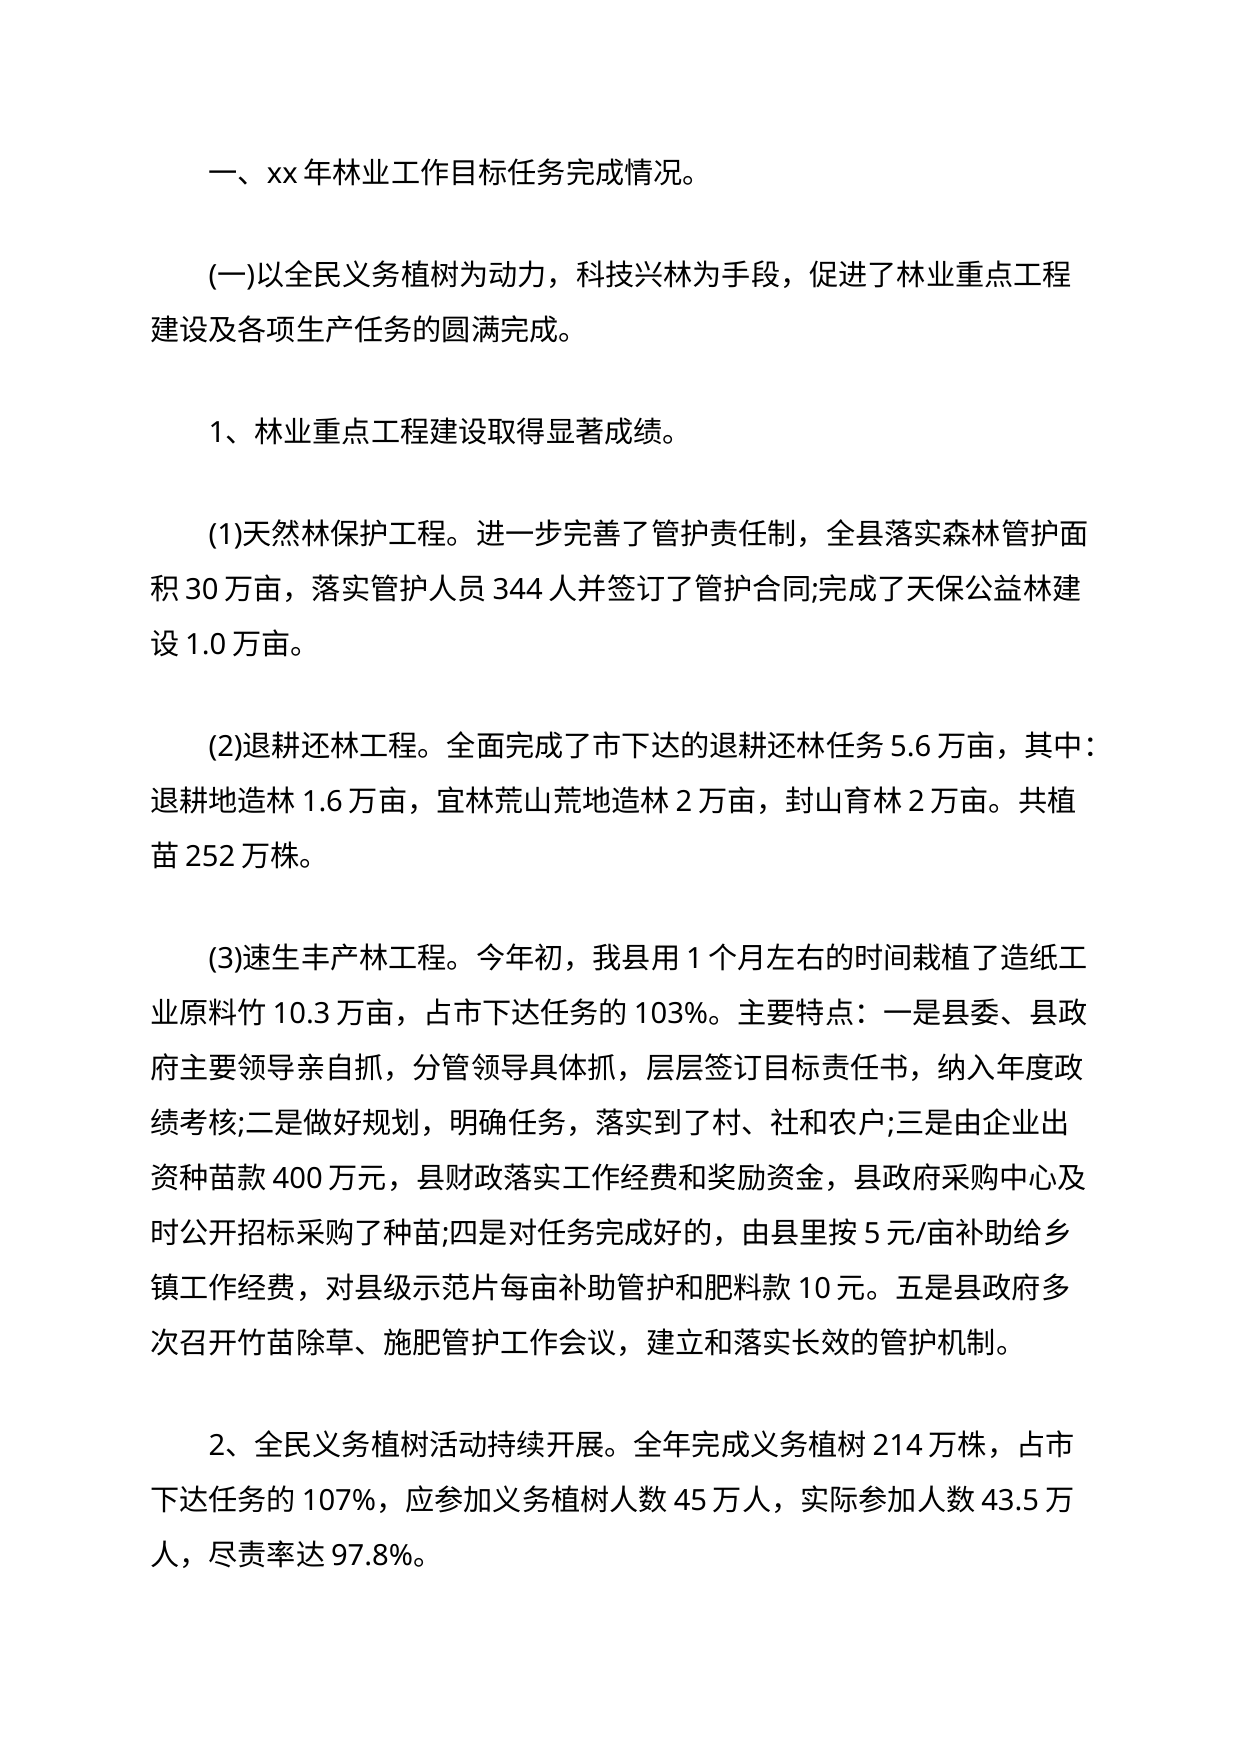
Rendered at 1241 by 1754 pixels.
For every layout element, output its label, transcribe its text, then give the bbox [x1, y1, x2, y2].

text 2、全民义务植树活动持续开展。全年完成义务植树214万株，占市下达任务的107%，应参加义务植树人数45万人，实际参加人数43.5万人，尽责率达97.8%。 [150, 1421, 1090, 1574]
text 一、xx年林业工作目标任务完成情况。 [150, 150, 1090, 192]
text 1、林业重点工程建设取得显著成绩。 [150, 409, 1090, 451]
text (1)天然林保护工程。进一步完善了管护责任制，全县落实森林管护面积30万亩，落实管护人员344人并签订了管护合同;完成了天保公益林建设1.0万亩。 [150, 511, 1090, 663]
text (一)以全民义务植树为动力，科技兴林为手段，促进了林业重点工程建设及各项生产任务的圆满完成。 [150, 252, 1090, 349]
text (3)速生丰产林工程。今年初，我县用1个月左右的时间栽植了造纸工业原料竹10.3万亩，占市下达任务的103%。主要特点：一是县委、县政府主要领导亲自抓，分管领导具体抓，层层签订目标责任书，纳入年度政绩考核;二是做好规划，明确任务，落实到了村、社和农户;三是由企业出资种苗款400万元，县财政落实工作经费和奖励资金，县政府采购中心及时公开招标采购了种苗;四是对任务完成好的，由县里按5元/亩补助给乡镇工作经费，对县级示范片每亩补助管护和肥料款10元。五是县政府多次召开竹苗除草、施肥管护工作会议，建立和落实长效的管护机制。 [150, 935, 1090, 1362]
text (2)退耕还林工程。全面完成了市下达的退耕还林任务5.6万亩，其中：退耕地造林1.6万亩，宜林荒山荒地造林2万亩，封山育林2万亩。共植苗252万株。 [150, 723, 1090, 875]
